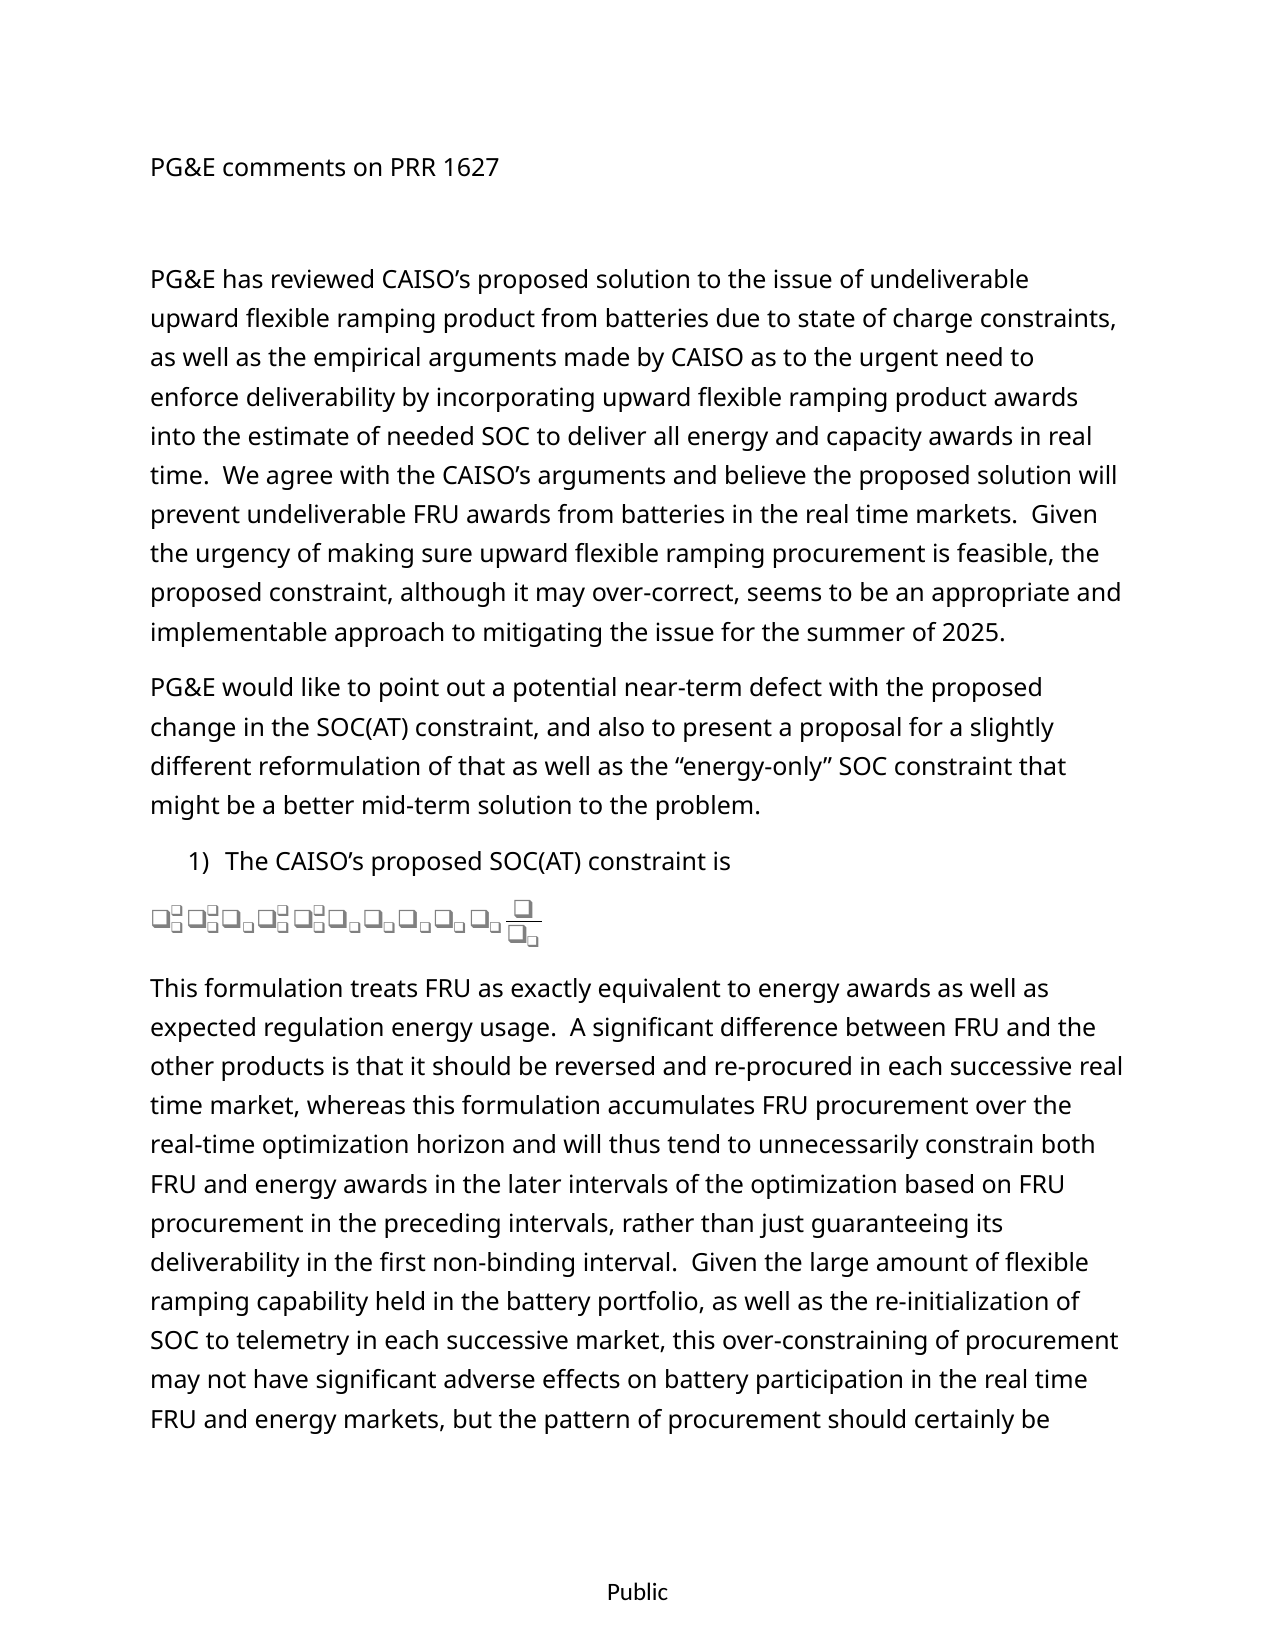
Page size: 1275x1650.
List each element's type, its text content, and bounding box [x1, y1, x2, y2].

text PG&E would like to point out a potential near-term defect with the proposed change in the SOC(AT) constraint, and also to present a proposal for a slightly different reformulation of that as well as the “energy-only” SOC constraint that might be a better mid-term solution to the problem. [150, 670, 1125, 822]
text PG&E has reviewed CAISO’s proposed solution to the issue of undeliverable upward flexible ramping product from batteries due to state of charge constraints, as well as the empirical arguments made by CAISO as to the urgent need to enforce deliverability by incorporating upward flexible ramping product awards into the estimate of needed SOC to deliver all energy and capacity awards in real time. We agree with the CAISO’s arguments and believe the proposed solution will prevent undeliverable FRU awards from batteries in the real time markets. Given the urgency of making sure upward flexible ramping procurement is feasible, the proposed constraint, although it may over-correct, seems to be an appropriate and implementable approach to mitigating the issue for the summer of 2025. [150, 262, 1125, 648]
list The CAISO’s proposed SOC(AT) constraint is [187, 843, 1125, 877]
text PG&E comments on PRR 1627 [150, 150, 1125, 184]
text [150, 970, 1125, 1435]
